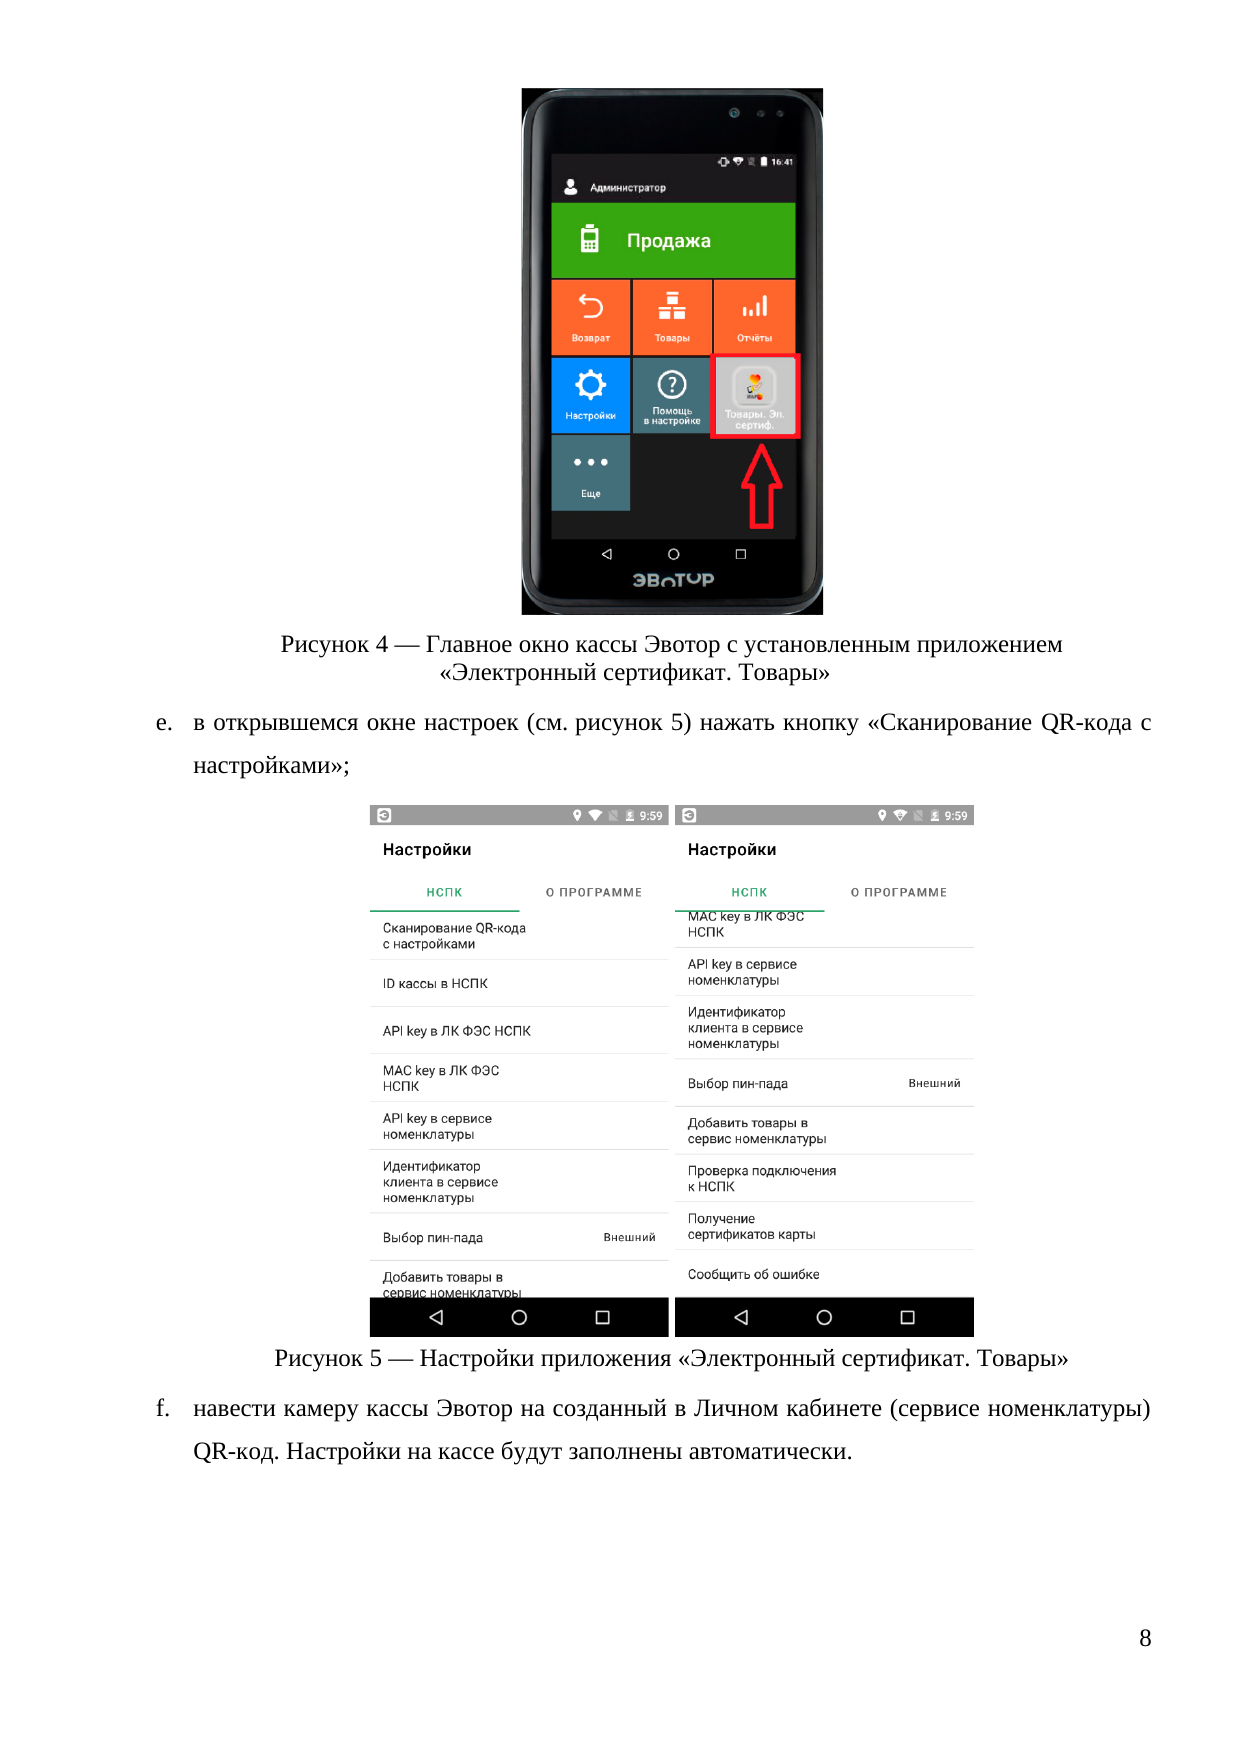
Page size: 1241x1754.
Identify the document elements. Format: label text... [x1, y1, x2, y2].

picture [369, 805, 669, 1337]
picture [521, 88, 824, 615]
text Рисунок 5 — Настройки приложения «Электронный сертификат. Товары» [118, 1343, 1152, 1372]
text навести камеру кассы Эвотор на созданный в Личном кабинете (сервисе номенклатуры) QR-код. Настройки на кассе будут заполнены автоматически. [156, 1393, 1152, 1465]
text в открывшемся окне настроек (см. рисунок 5) нажать кнопку «Сканирование QR-кода с настройками»; [156, 707, 1152, 779]
picture [675, 805, 974, 1337]
text Рисунок 4 — Главное окно кассы Эвотор с установленным приложением «Электронный сертификат. Товары» [118, 629, 1152, 686]
